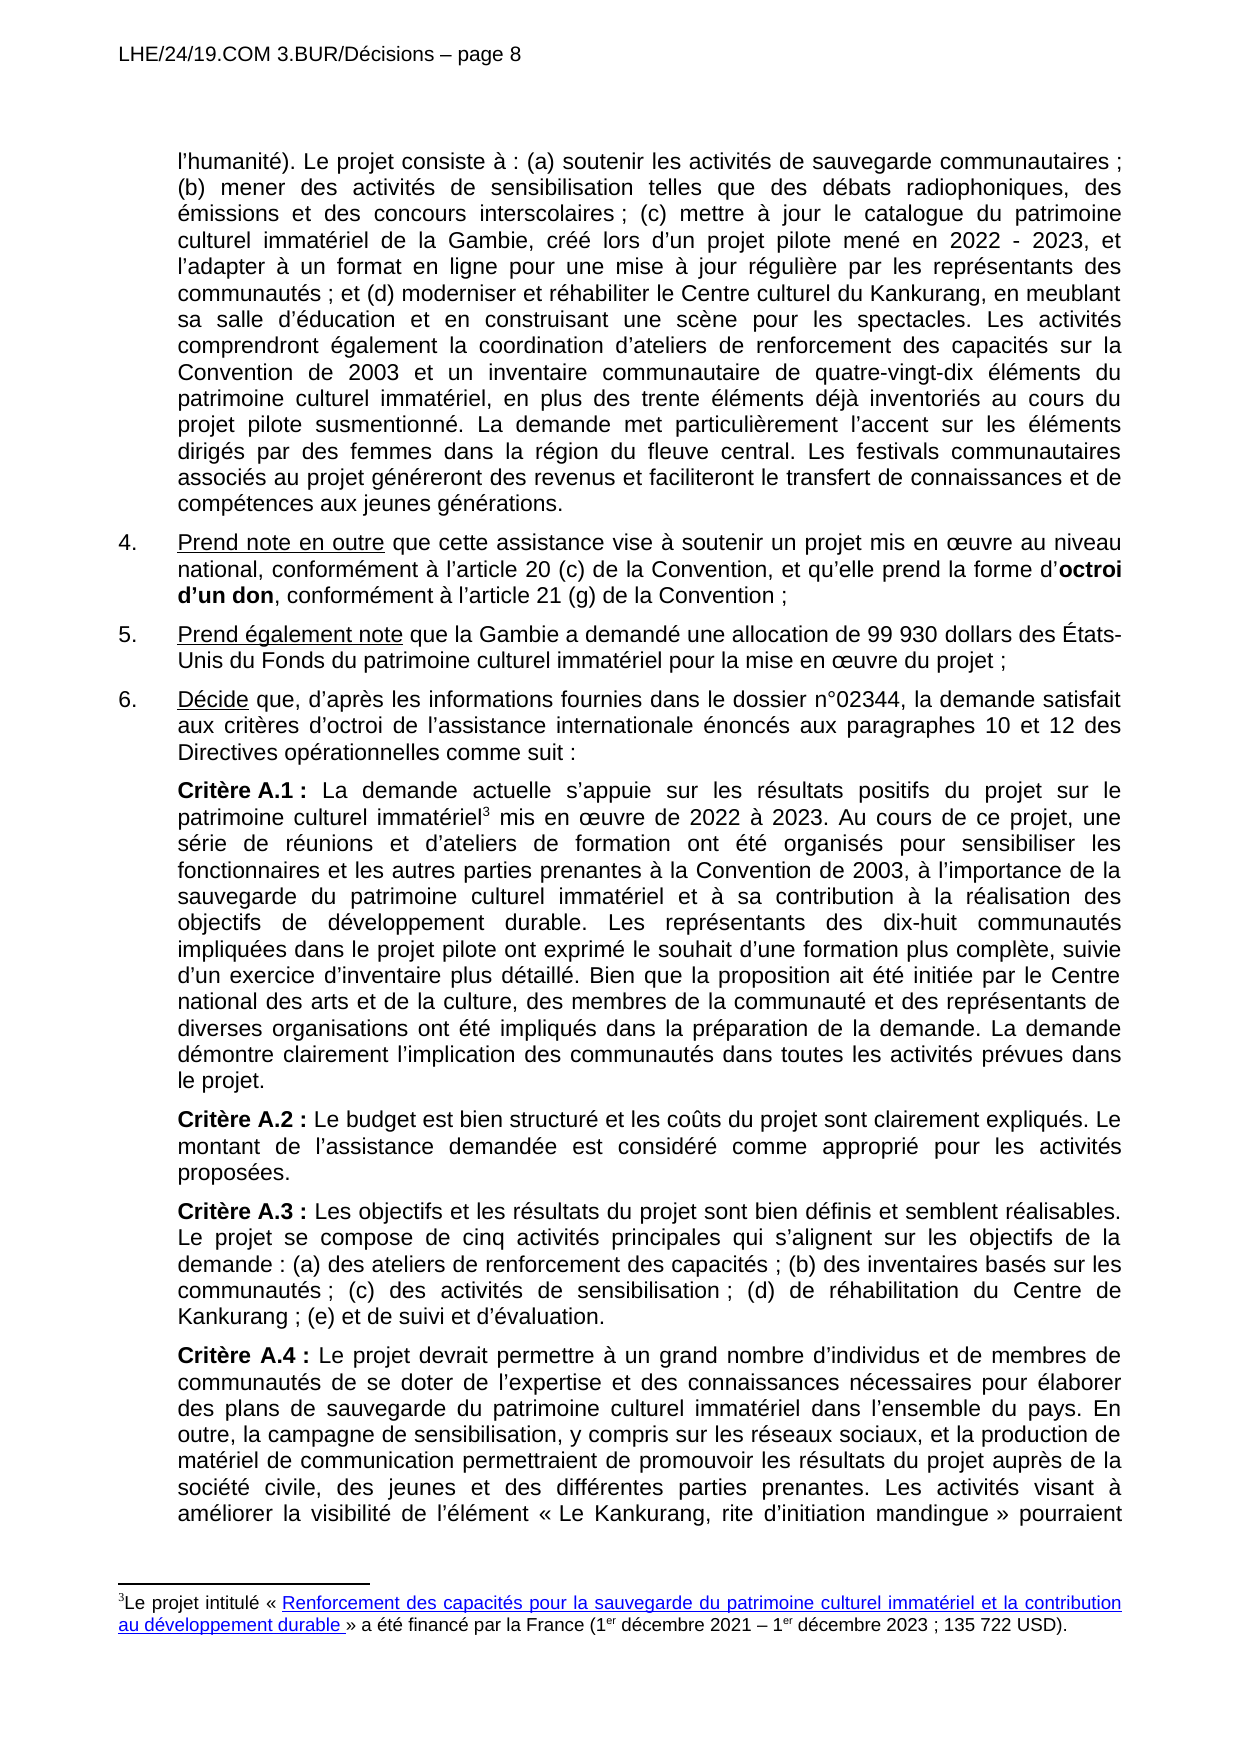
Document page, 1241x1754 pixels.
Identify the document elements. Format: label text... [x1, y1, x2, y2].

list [177, 1342, 1122, 1527]
list Prend également note que la Gambie a demandé une allocation de 99 930 dollars des États-Unis du Fonds du patrimoine culturel immatériel pour la mise en œuvre du projet ; [118, 621, 1122, 673]
list Critère A.2 : Le budget est bien structuré et les coûts du projet sont clairement expliqués. Le montant de l’assistance demandée est considéré comme approprié pour les activités proposées. [177, 1106, 1122, 1185]
list Critère A.1 : La demande actuelle s’appuie sur les résultats positifs du projet sur le patrimoine culturel immatériel mis en œuvre de 2022 à 2023. Au cours de ce projet, une série de réunions et d’ateliers de formation ont été organisés pour sensibiliser les fonctionnaires et les autres parties prenantes à la Convention de 2003, à l’importance de la sauvegarde du patrimoine culturel immatériel et à sa contribution à la réalisation des objectifs de développement durable. Les représentants des dix-huit communautés impliquées dans le projet pilote ont exprimé le souhait d’une formation plus complète, suivie d’un exercice d’inventaire plus détaillé. Bien que la proposition ait été initiée par le Centre national des arts et de la culture, des membres de la communauté et des représentants de diverses organisations ont été impliqués dans la préparation de la demande. La demande démontre clairement l’implication des communautés dans toutes les activités prévues dans le projet. [177, 777, 1122, 1094]
list Critère A.3 : Les objectifs et les résultats du projet sont bien définis et semblent réalisables. Le projet se compose de cinq activités principales qui s’alignent sur les objectifs de la demande : (a) des ateliers de renforcement des capacités ; (b) des inventaires basés sur les communautés ; (c) des activités de sensibilisation ; (d) de réhabilitation du Centre de Kankurang ; (e) et de suivi et d’évaluation. [177, 1198, 1122, 1329]
list Prend note en outre que cette assistance vise à soutenir un projet mis en œuvre au niveau national, conformément à l’article 20 (c) de la Convention, et qu’elle prend la forme d’octroi d’un don, conformément à l’article 21 (g) de la Convention ; [118, 529, 1122, 608]
list Décide que, d’après les informations fournies dans le dossier n°02344, la demande satisfait aux critères d’octroi de l’assistance internationale énoncés aux paragraphes 10 et 12 des Directives opérationnelles comme suit : [118, 686, 1122, 765]
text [177, 148, 1122, 517]
